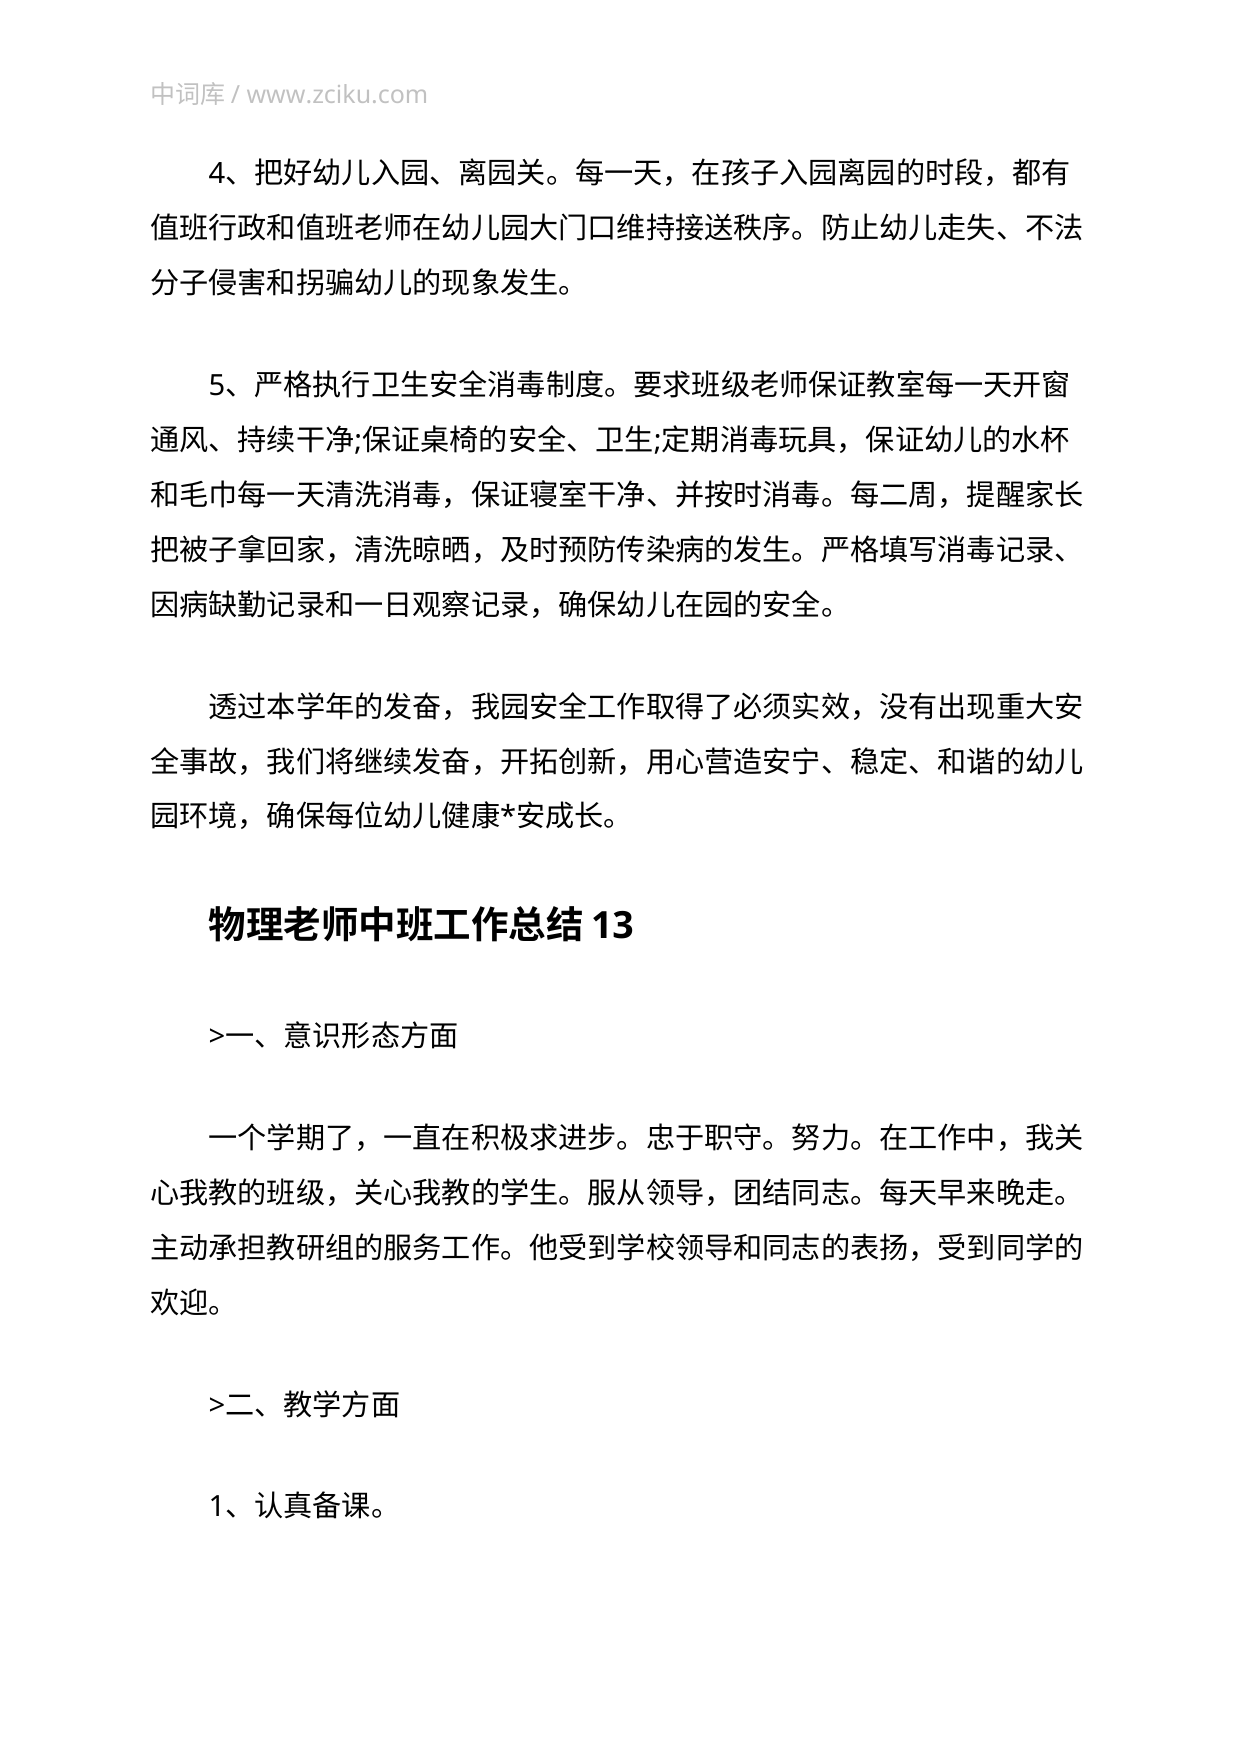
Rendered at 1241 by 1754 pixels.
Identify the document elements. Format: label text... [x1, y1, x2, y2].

text 1、认真备课。 [150, 1483, 1090, 1525]
text 物理老师中班工作总结13 [150, 895, 1090, 949]
text >一、意识形态方面 [150, 1013, 1090, 1055]
text 一个学期了，一直在积极求进步。忠于职守。努力。在工作中，我关心我教的班级，关心我教的学生。服从领导，团结同志。每天早来晚走。主动承担教研组的服务工作。他受到学校领导和同志的表扬，受到同学的欢迎。 [150, 1114, 1090, 1322]
text 4、把好幼儿入园、离园关。每一天，在孩子入园离园的时段，都有值班行政和值班老师在幼儿园大门口维持接送秩序。防止幼儿走失、不法分子侵害和拐骗幼儿的现象发生。 [150, 150, 1090, 302]
text 5、严格执行卫生安全消毒制度。要求班级老师保证教室每一天开窗通风、持续干净;保证桌椅的安全、卫生;定期消毒玩具，保证幼儿的水杯和毛巾每一天清洗消毒，保证寝室干净、并按时消毒。每二周，提醒家长把被子拿回家，清洗晾晒，及时预防传染病的发生。严格填写消毒记录、因病缺勤记录和一日观察记录，确保幼儿在园的安全。 [150, 362, 1090, 624]
text >二、教学方面 [150, 1381, 1090, 1423]
text 透过本学年的发奋，我园安全工作取得了必须实效，没有出现重大安全事故，我们将继续发奋，开拓创新，用心营造安宁、稳定、和谐的幼儿园环境，确保每位幼儿健康*安成长。 [150, 683, 1090, 835]
